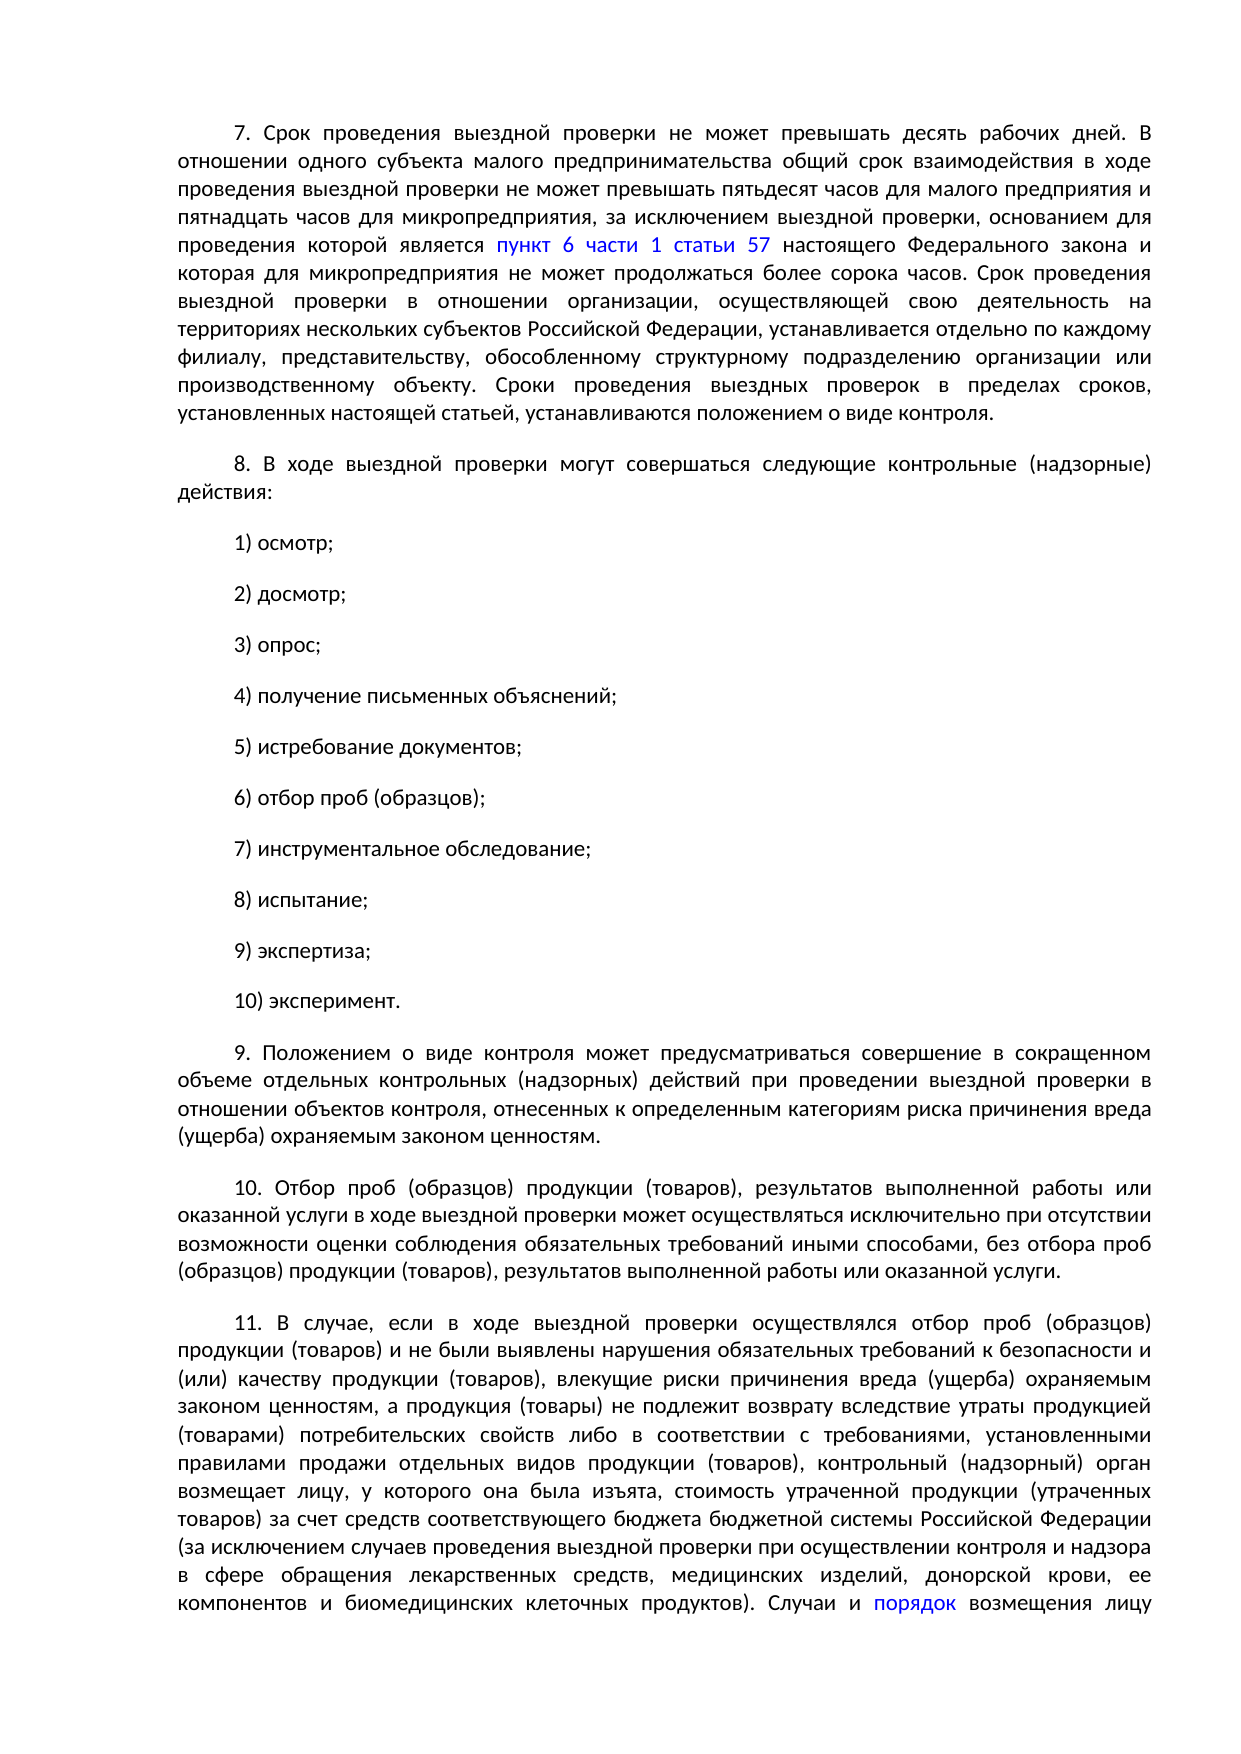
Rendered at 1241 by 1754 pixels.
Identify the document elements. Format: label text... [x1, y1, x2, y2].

text 3) опрос; [177, 630, 1152, 658]
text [177, 1308, 1152, 1616]
text 10) эксперимент. [177, 987, 1152, 1015]
text 9) экспертиза; [177, 936, 1152, 964]
text 8. В ходе выездной проверки могут совершаться следующие контрольные (надзорные) действия: [177, 449, 1152, 505]
text 4) получение письменных объяснений; [177, 681, 1152, 709]
text 7) инструментальное обследование; [177, 834, 1152, 862]
text 5) истребование документов; [177, 732, 1152, 760]
text 6) отбор проб (образцов); [177, 783, 1152, 811]
text 9. Положением о виде контроля может предусматриваться совершение в сокращенном объеме отдельных контрольных (надзорных) действий при проведении выездной проверки в отношении объектов контроля, отнесенных к определенным категориям риска причинения вреда (ущерба) охраняемым законом ценностям. [177, 1038, 1152, 1150]
text 1) осмотр; [177, 528, 1152, 556]
text 2) досмотр; [177, 579, 1152, 607]
text 8) испытание; [177, 885, 1152, 913]
text 10. Отбор проб (образцов) продукции (товаров), результатов выполненной работы или оказанной услуги в ходе выездной проверки может осуществляться исключительно при отсутствии возможности оценки соблюдения обязательных требований иными способами, без отбора проб (образцов) продукции (товаров), результатов выполненной работы или оказанной услуги. [177, 1173, 1152, 1285]
text 7. Срок проведения выездной проверки не может превышать десять рабочих дней. В отношении одного субъекта малого предпринимательства общий срок взаимодействия в ходе проведения выездной проверки не может превышать пятьдесят часов для малого предприятия и пятнадцать часов для микропредприятия, за исключением выездной проверки, основанием для проведения которой является пункт 6 части 1 статьи 57 настоящего Федерального закона и которая для микропредприятия не может продолжаться более сорока часов. Срок проведения выездной проверки в отношении организации, осуществляющей свою деятельность на территориях нескольких субъектов Российской Федерации, устанавливается отдельно по каждому филиалу, представительству, обособленному структурному подразделению организации или производственному объекту. Сроки проведения выездных проверок в пределах сроков, установленных настоящей статьей, устанавливаются положением о виде контроля. [177, 118, 1152, 426]
